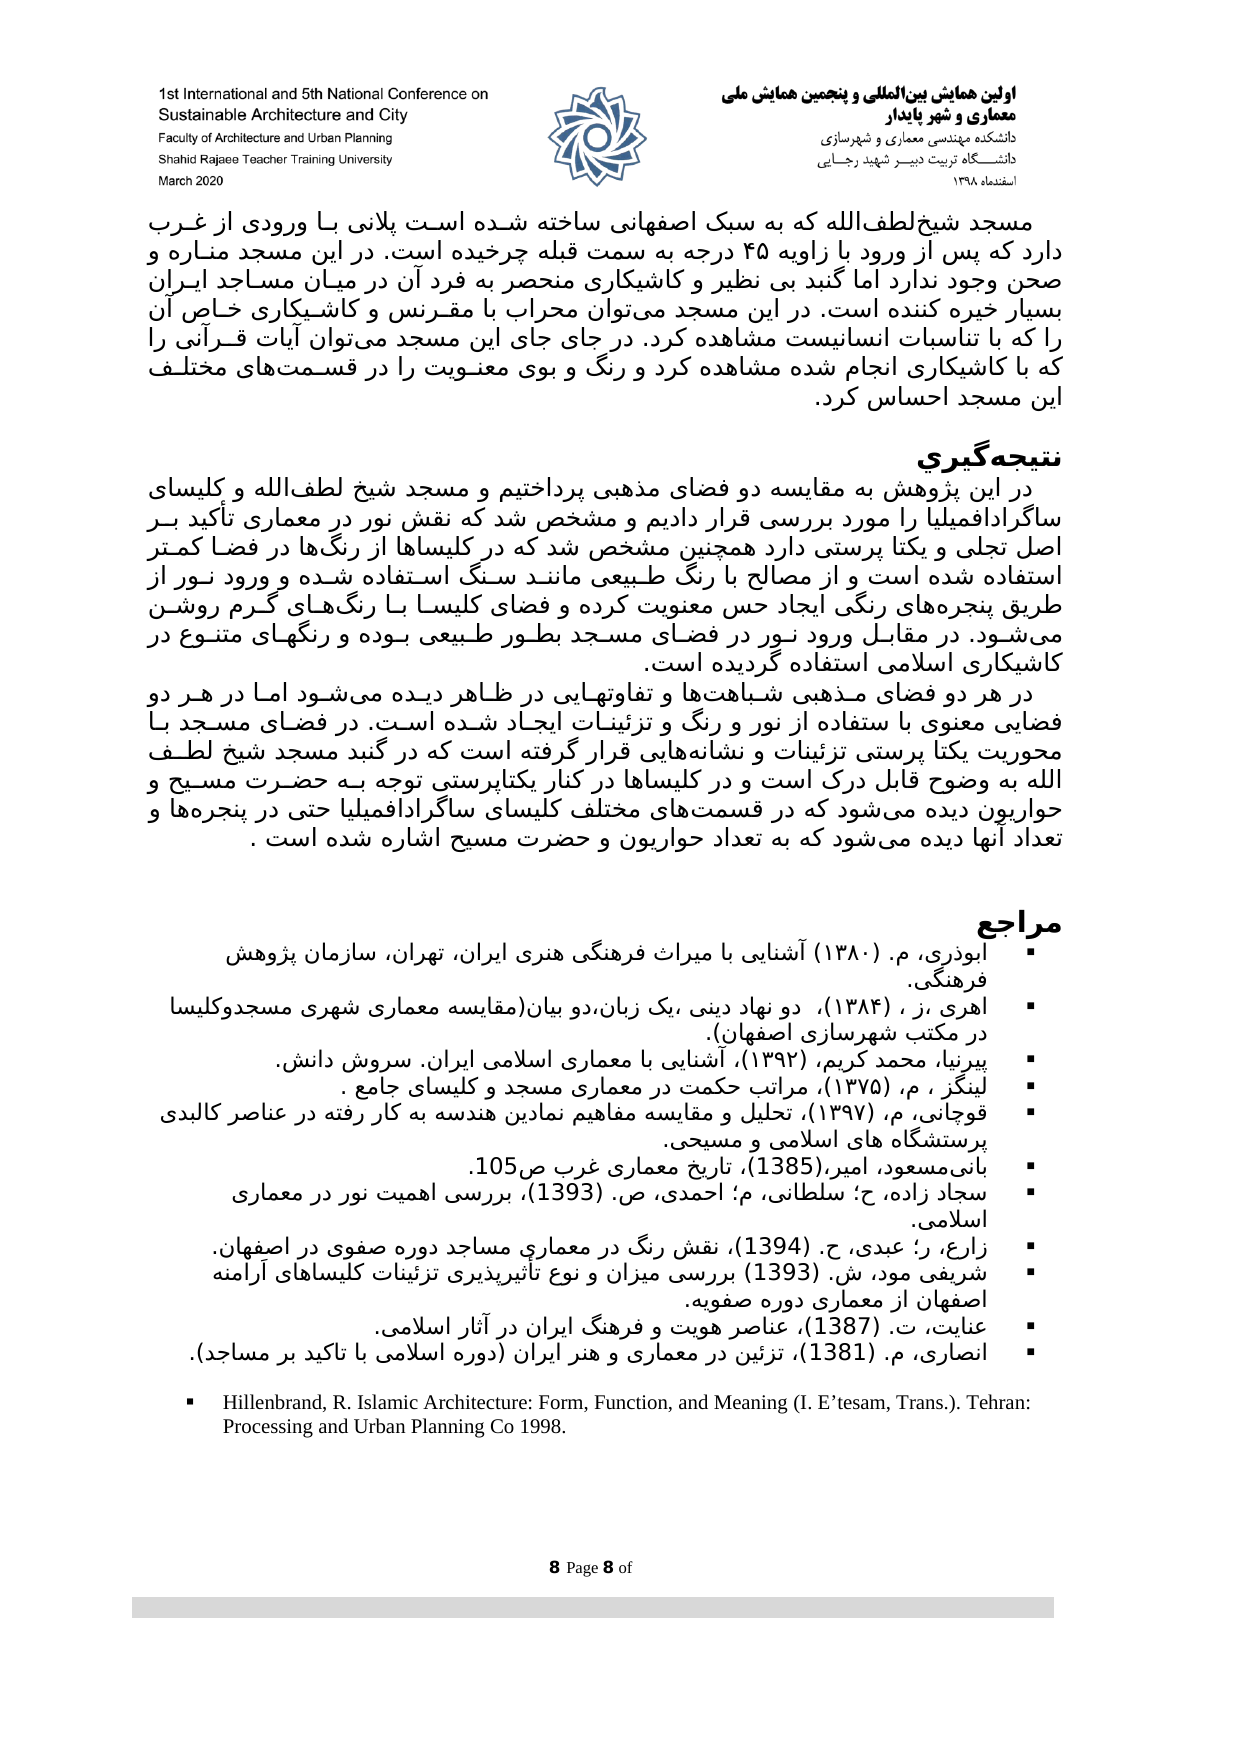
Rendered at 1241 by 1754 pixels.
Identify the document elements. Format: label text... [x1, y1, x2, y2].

list زارع، ر؛ عبدی، ح. (1394)، نقش رنگ در معماری مساجد دوره صفوی در اصفهان. [148, 1233, 1026, 1259]
list قوچانی، م، (۱۳۹۷)، تحلیل و مقایسه مفاهیم نمادین هندسه به کار رفته در عناصر کالبدی پرستشگاه های اسلامی و مسیحی. [148, 1099, 1026, 1153]
text در این پژوهش به مقایسه دو فضای مذهبی پرداختیم و مسجد شیخ لطف‌الله و کلیسای ساگرادافمیلیا را مورد بررسی قرار دادیم و مشخص شد که نقش نور در معماری تأکید بر اصل تجلی و یکتا پرستی دارد همچنین مشخص شد که در کلیساها از رنگ‌ها در فضا کمتر استفاده شده است و از مصالح با رنگ طبیعی مانند سنگ استفاده شده و ورود نور از طریق پنجره‌های رنگی ایجاد حس معنویت کرده و فضای کلیسا با رنگ‌های گرم روشن می‌شود. در مقابل ورود نور در فضای مسجد بطور طبیعی بوده و رنگهای متنوع در کاشیکاری اسلامی استفاده گردیده است. [148, 474, 1063, 678]
list سجاد زاده، ح؛ سلطانی، م؛ احمدی، ص. (1393)، بررسی اهمیت نور در معماری اسلامی. [148, 1179, 1026, 1233]
list اهری ،ز ، (۱۳۸۴)، دو نهاد دینی ،یک زبان،دو بیان(مقایسه معماری شهری مسجدوکلیسا در مکتب شهرسازی اصفهان). [148, 993, 1026, 1046]
list ابوذری، م. (١٣٨٠) آشنایی با میراث فرهنگی هنری ایران، تهران، سازمان پژوهش فرهنگی. [148, 939, 1026, 993]
picture [134, 57, 1046, 203]
list بانی‌مسعود، امیر،(1385)، تاریخ معماری غرب ص105. [148, 1153, 1026, 1179]
text نتيجه‌گيري [148, 440, 1063, 474]
list پیرنیا، محمد کریم، (۱۳۹۲)، آشنایی با معماری اسلامی ایران. سروش دانش. [148, 1046, 1026, 1073]
list شریفی مود، ش. (1393) بررسی میزان و نوع تأثیرپذیری تزئینات کلیساهای اَرامنه اصفهان از معماری دوره صفویه. [148, 1259, 1026, 1313]
list عنایت، ت. (1387)، عناصر هویت و فرهنگ ایران در آثار اسلامی. [148, 1313, 1026, 1339]
text مسجد شیخ‌لطف‌الله که به سبک اصفهانی ساخته شده است پلانی با ورودی از غرب دارد که پس از ورود با زاویه ۴۵ درجه به سمت قبله چرخیده است. در این مسجد مناره و صحن وجود ندارد اما گنبد بی نظیر و کاشیکاری منحصر به فرد آن در میان مساجد ایران بسیار خیره کننده است. در این مسجد می‌توان محراب با مقرنس و کاشیکاری خاص آن را که با تناسبات انسانیست مشاهده کرد. در جای جای این مسجد می‌توان آیات قرآنی را که با کاشیکاری‌ انجام شده مشاهده کرد و رنگ و بوی معنویت را در قسمت‌های مختلف این مسجد احساس کرد. [148, 207, 1063, 411]
text مراجع [148, 906, 1063, 939]
list انصاری، م. (1381)، تزئین در معماری و هنر ایران (دوره اسلامی با تاکید بر مساجد). [148, 1339, 1026, 1366]
text در هر دو فضای مذهبی شباهت‌ها و تفاوتهایی در ظاهر دیده می‌شود اما در هر دو فضایی معنوی با ستفاده از نور و رنگ و تزئینات ایجاد شده است. در فضای مسجد با محوریت یکتا پرستی تزئینات و نشانه‌هایی قرار گرفته است که در گنبد مسجد شیخ لطف الله به وضوح قابل درک است و در کلیساها در کنار یکتاپرستی توجه به حضرت مسیح و حواریون دیده می‌شود که در قسمت‌های مختلف کلیسای ساگرادافمیلیا حتی در پنجره‌ها و تعداد آنها دیده می‌شود که به تعداد حواریون و حضرت مسیح اشاره شده است . [148, 678, 1063, 853]
list Hillenbrand, R. Islamic Architecture: Form, Function, and Meaning (I. E’tesam, Trans.). Tehran: Processing and Urban Planning Co 1998. [185, 1390, 1063, 1438]
list لینگز ، م، (۱۳۷۵)، مراتب حکمت در معماری مسجد و کلیسای جامع . [148, 1073, 1026, 1099]
